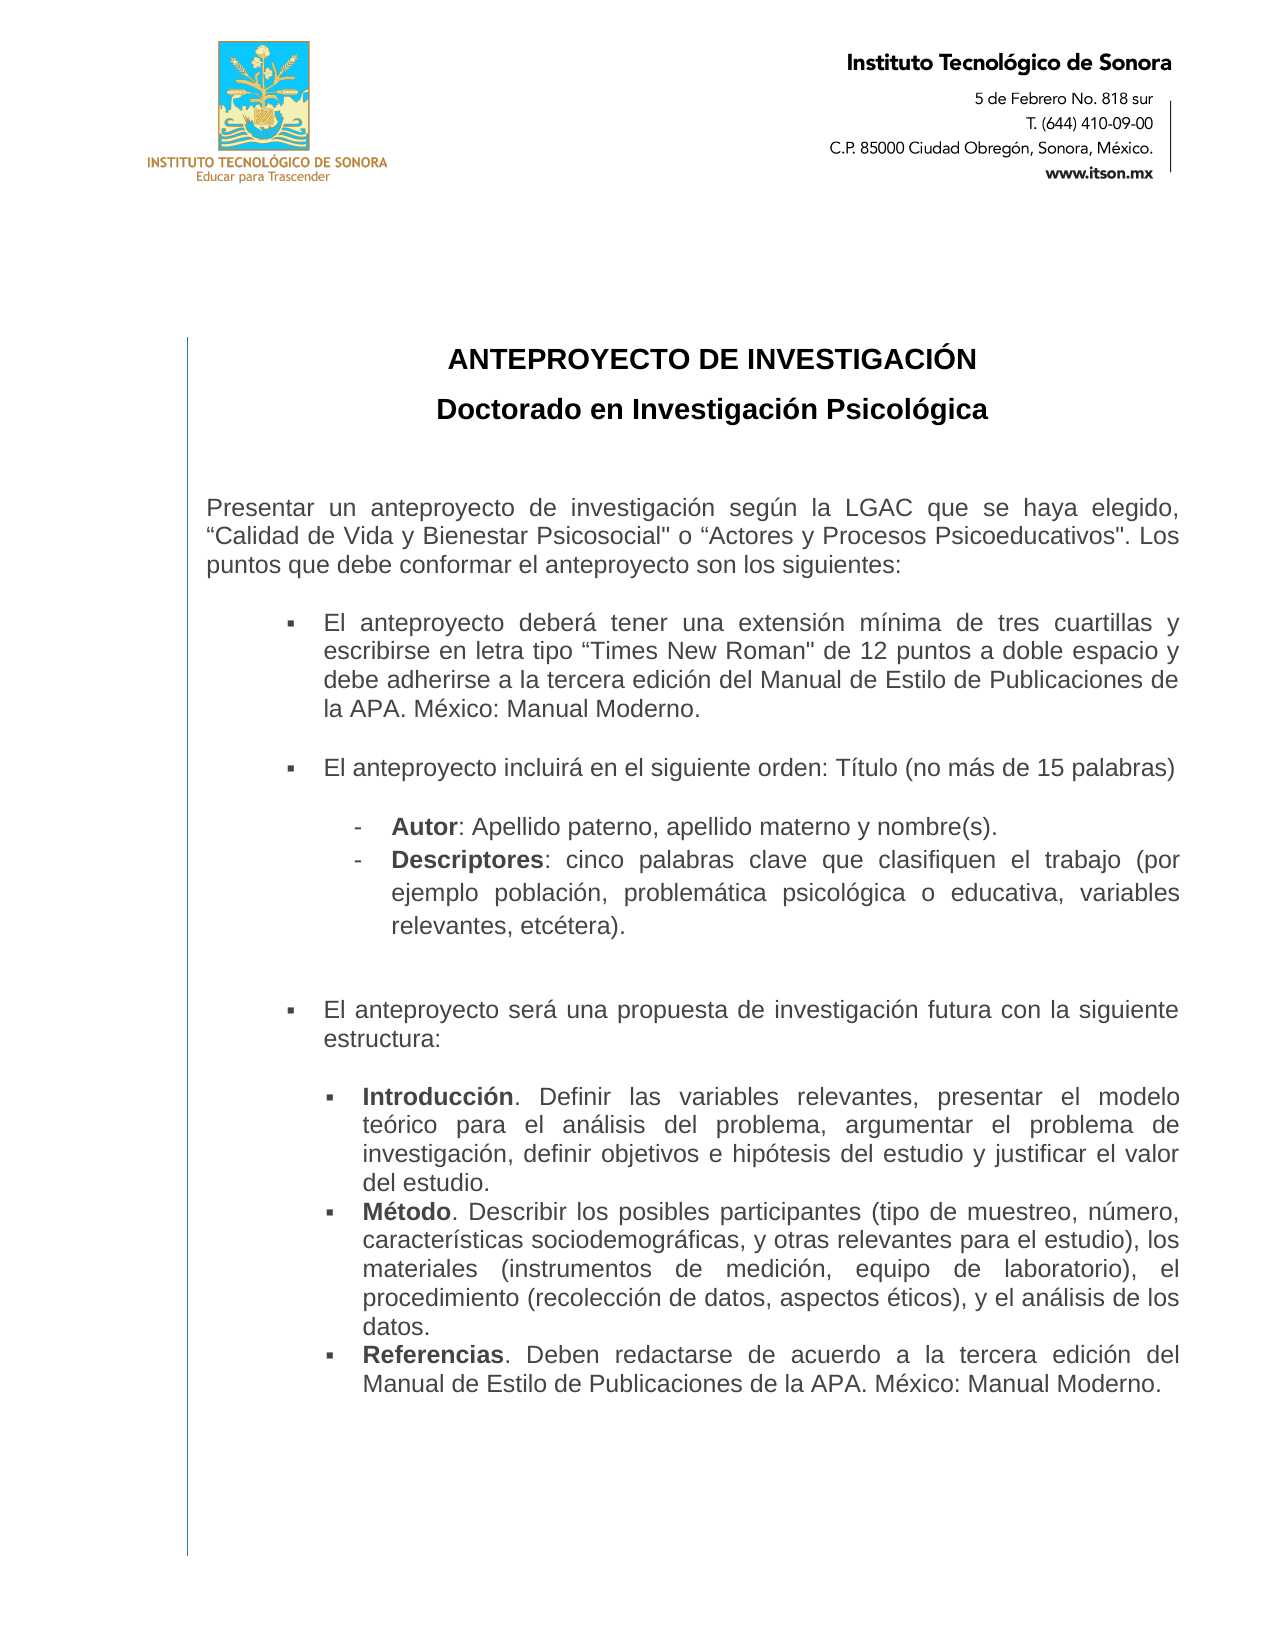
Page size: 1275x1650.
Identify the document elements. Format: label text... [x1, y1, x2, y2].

list Introducción. Definir las variables relevantes, presentar el modelo teórico para el análisis del problema, argumentar el problema de investigación, definir objetivos e hipótesis del estudio y justificar el valor del estudio. [325, 1082, 1181, 1197]
list Referencias. Deben redactarse de acuerdo a la tercera edición del Manual de Estilo de Publicaciones de la APA. México: Manual Moderno. [325, 1341, 1181, 1398]
text Doctorado en Investigación Psicológica [244, 392, 1181, 426]
list Método. Describir los posibles participantes (tipo de muestreo, número, características sociodemográficas, y otras relevantes para el estudio), los materiales (instrumentos de medición, equipo de laboratorio), el procedimiento (recolección de datos, aspectos éticos), y el análisis de los datos. [325, 1197, 1181, 1341]
picture [0, 0, 1275, 191]
list Descriptores: cinco palabras clave que clasifiquen el trabajo (por ejemplo población, problemática psicológica o educativa, variables relevantes, etcétera). [354, 845, 1181, 940]
list Autor: Apellido paterno, apellido materno y nombre(s). [354, 812, 1181, 841]
text Presentar un anteproyecto de investigación según la LGAC que se haya elegido, “Calidad de Vida y Bienestar Psicosocial" o “Actores y Procesos Psicoeducativos". Los puntos que debe conformar el anteproyecto son los siguientes: [206, 493, 1181, 579]
text ANTEPROYECTO DE INVESTIGACIÓN [244, 342, 1181, 375]
list El anteproyecto deberá tener una extensión mínima de tres cuartillas y escribirse en letra tipo “Times New Roman" de 12 puntos a doble espacio y debe adherirse a la tercera edición del Manual de Estilo de Publicaciones de la APA. México: Manual Moderno. [286, 608, 1181, 723]
list El anteproyecto será una propuesta de investigación futura con la siguiente estructura: [286, 996, 1181, 1082]
list El anteproyecto incluirá en el siguiente orden: Título (no más de 15 palabras) [286, 753, 1181, 782]
